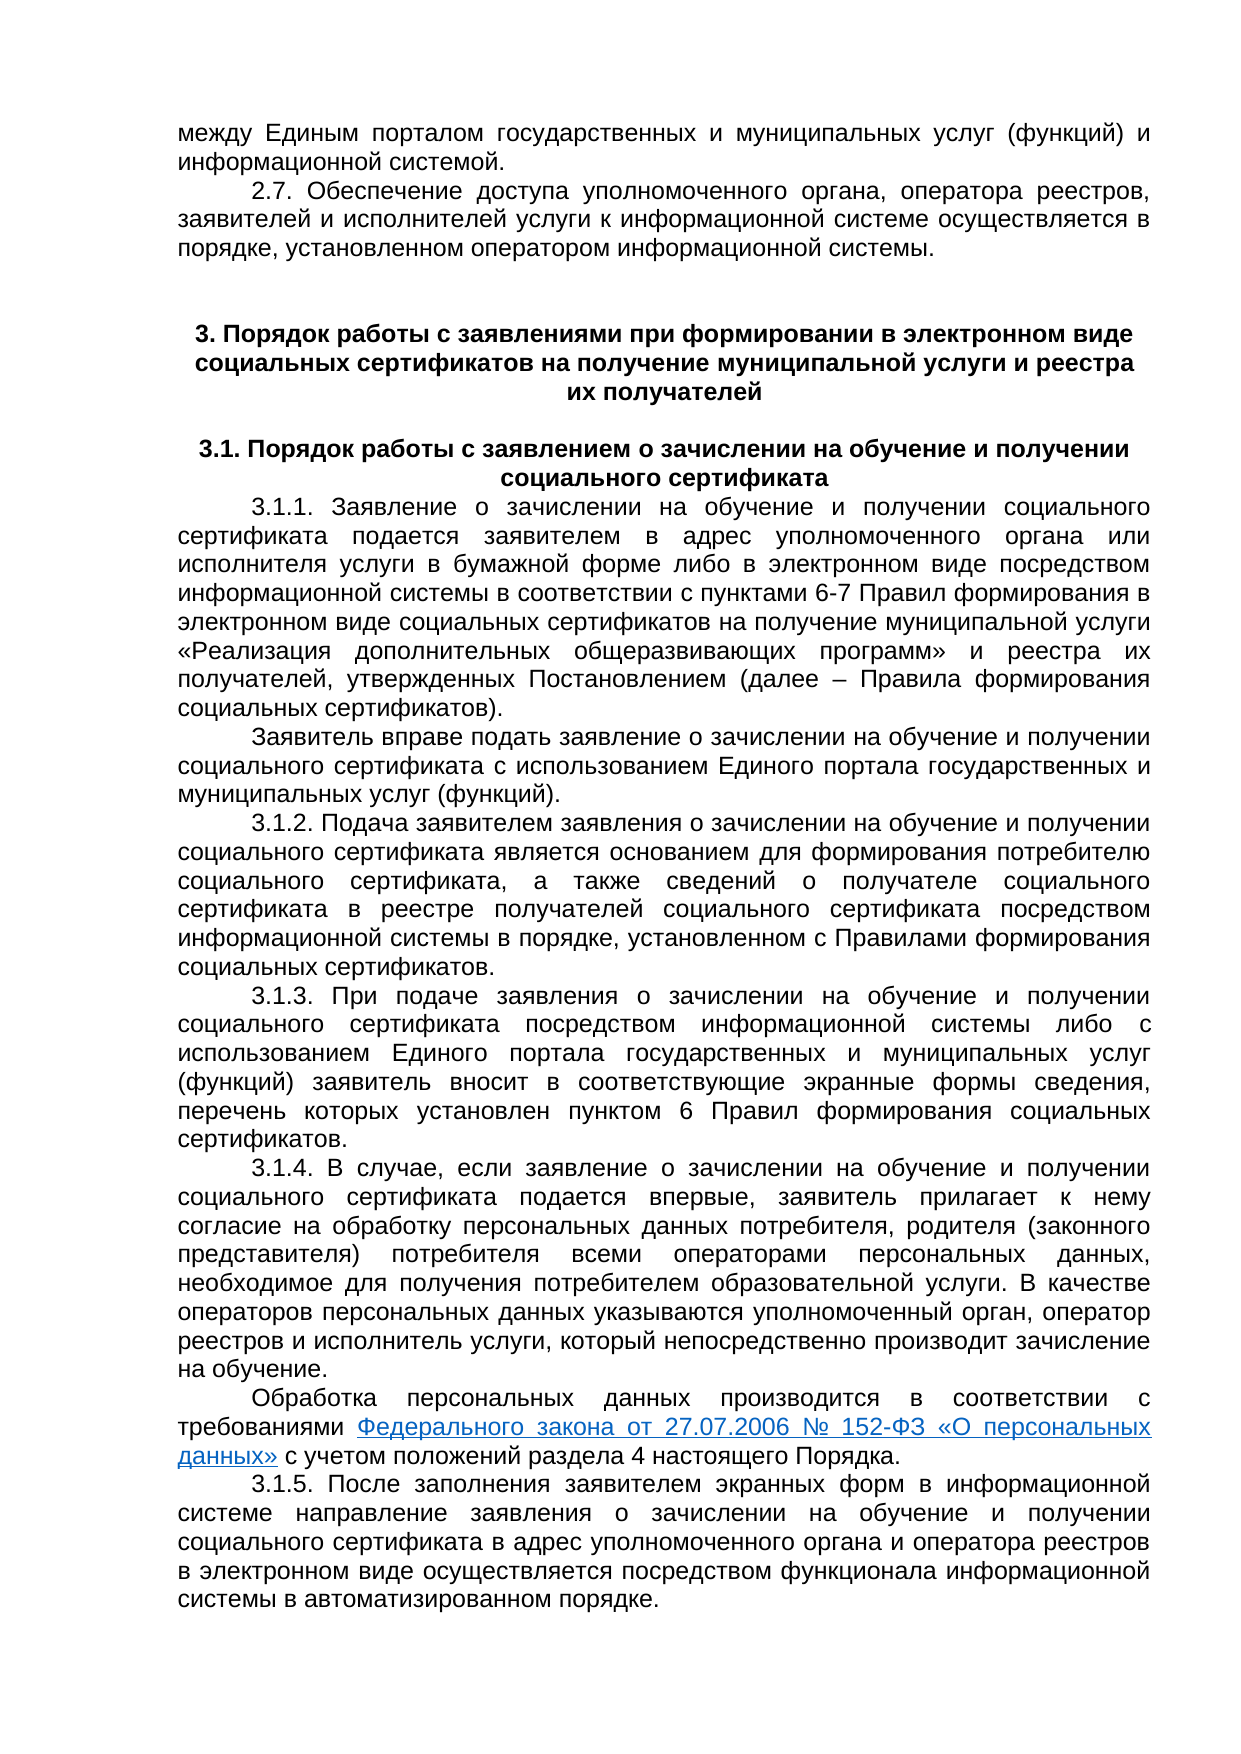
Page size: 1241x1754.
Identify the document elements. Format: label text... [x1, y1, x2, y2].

text 2.7. Обеспечение доступа уполномоченного органа, оператора реестров, заявителей и исполнителей услуги к информационной системе осуществляется в порядке, установленном оператором информационной системы. [177, 176, 1152, 262]
text Заявитель вправе подать заявление о зачислении на обучение и получении социального сертификата с использованием Единого портала государственных и муниципальных услуг (функций). [177, 722, 1152, 808]
text 3.1.2. Подача заявителем заявления о зачислении на обучение и получении социального сертификата является основанием для формирования потребителю социального сертификата, а также сведений о получателе социального сертификата в реестре получателей социального сертификата посредством информационной системы в порядке, установленном с Правилами формирования социальных сертификатов. [177, 808, 1152, 981]
text Обработка персональных данных производится в соответствии с требованиями Федерального закона от 27.07.2006 № 152-ФЗ «О персональных данных» с учетом положений раздела 4 настоящего Порядка. [177, 1383, 1152, 1469]
text 3.1.4. В случае, если заявление о зачислении на обучение и получении социального сертификата подается впервые, заявитель прилагает к нему согласие на обработку персональных данных потребителя, родителя (законного представителя) потребителя всеми операторами персональных данных, необходимое для получения потребителем образовательной услуги. В качестве операторов персональных данных указываются уполномоченный орган, оператор реестров и исполнитель услуги, который непосредственно производит зачисление на обучение. [177, 1153, 1152, 1383]
text 3.1.1. Заявление о зачислении на обучение и получении социального сертификата подается заявителем в адрес уполномоченного органа или исполнителя услуги в бумажной форме либо в электронном виде посредством информационной системы в соответствии с пунктами 6-7 Правил формирования в электронном виде социальных сертификатов на получение муниципальной услуги «Реализация дополнительных общеразвивающих программ» и реестра их получателей, утвержденных Постановлением (далее – Правила формирования социальных сертификатов). [177, 492, 1152, 722]
text 3.1.5. После заполнения заявителем экранных форм в информационной системе направление заявления о зачислении на обучение и получении социального сертификата в адрес уполномоченного органа и оператора реестров в электронном виде осуществляется посредством функционала информационной системы в автоматизированном порядке. [177, 1469, 1152, 1613]
text 3.1.3. При подаче заявления о зачислении на обучение и получении социального сертификата посредством информационной системы либо с использованием Единого портала государственных и муниципальных услуг (функций) заявитель вносит в соответствующие экранные формы сведения, перечень которых установлен пунктом 6 Правил формирования социальных сертификатов. [177, 981, 1152, 1153]
text 3. Порядок работы с заявлениями при формировании в электронном виде социальных сертификатов на получение муниципальной услуги и реестра их получателей [177, 319, 1152, 406]
text 3.1. Порядок работы с заявлением о зачислении на обучение и получении социального сертификата [177, 434, 1152, 492]
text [177, 118, 1152, 176]
